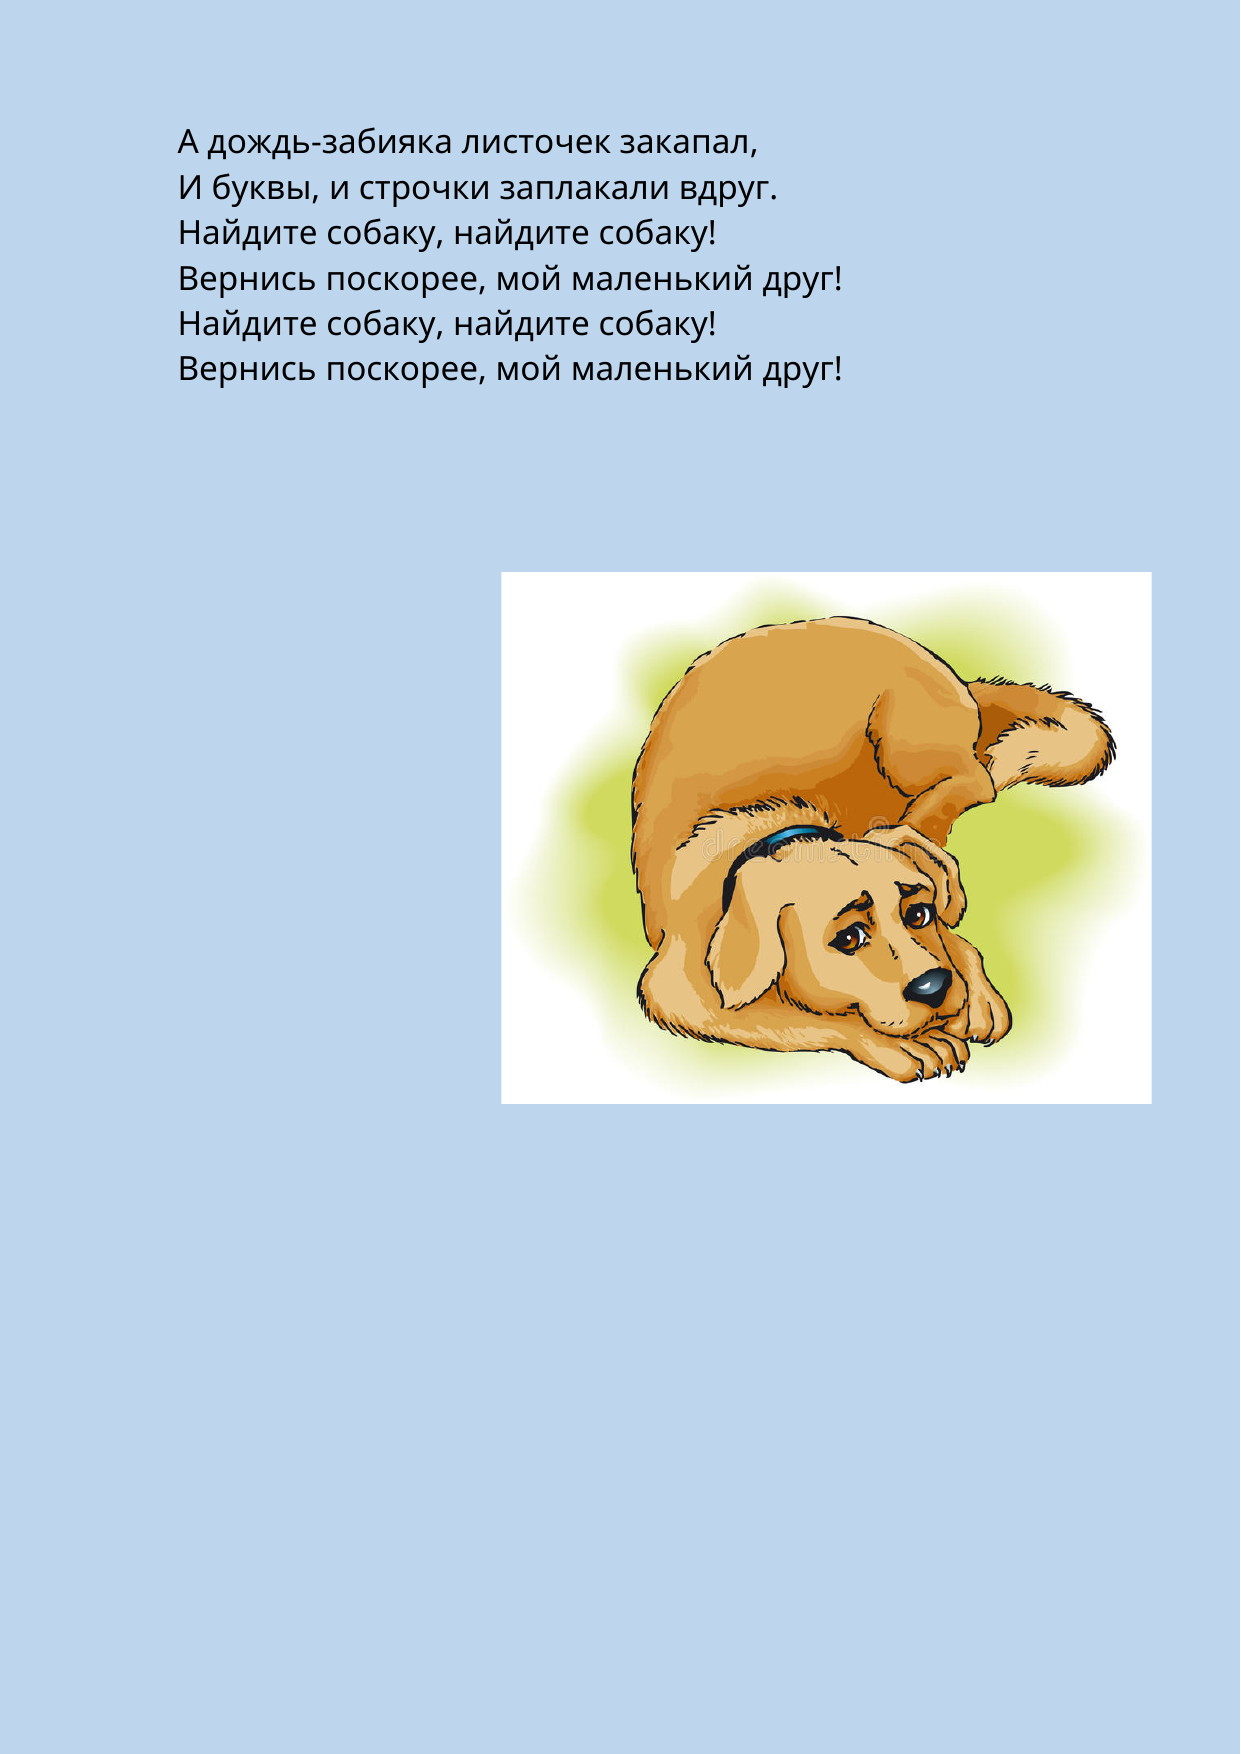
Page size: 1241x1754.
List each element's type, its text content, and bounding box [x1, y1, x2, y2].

text Найдите собаку, найдите собаку! [177, 300, 1152, 345]
text А дождь-забияка листочек закапал, [177, 118, 1152, 163]
text И буквы, и строчки заплакали вдруг. [177, 163, 1152, 209]
text Найдите собаку, найдите собаку! [177, 209, 1152, 254]
text Вернись поскорее, мой маленький друг! [177, 345, 1152, 391]
picture [501, 572, 1152, 1104]
text Вернись поскорее, мой маленький друг! [177, 254, 1152, 300]
